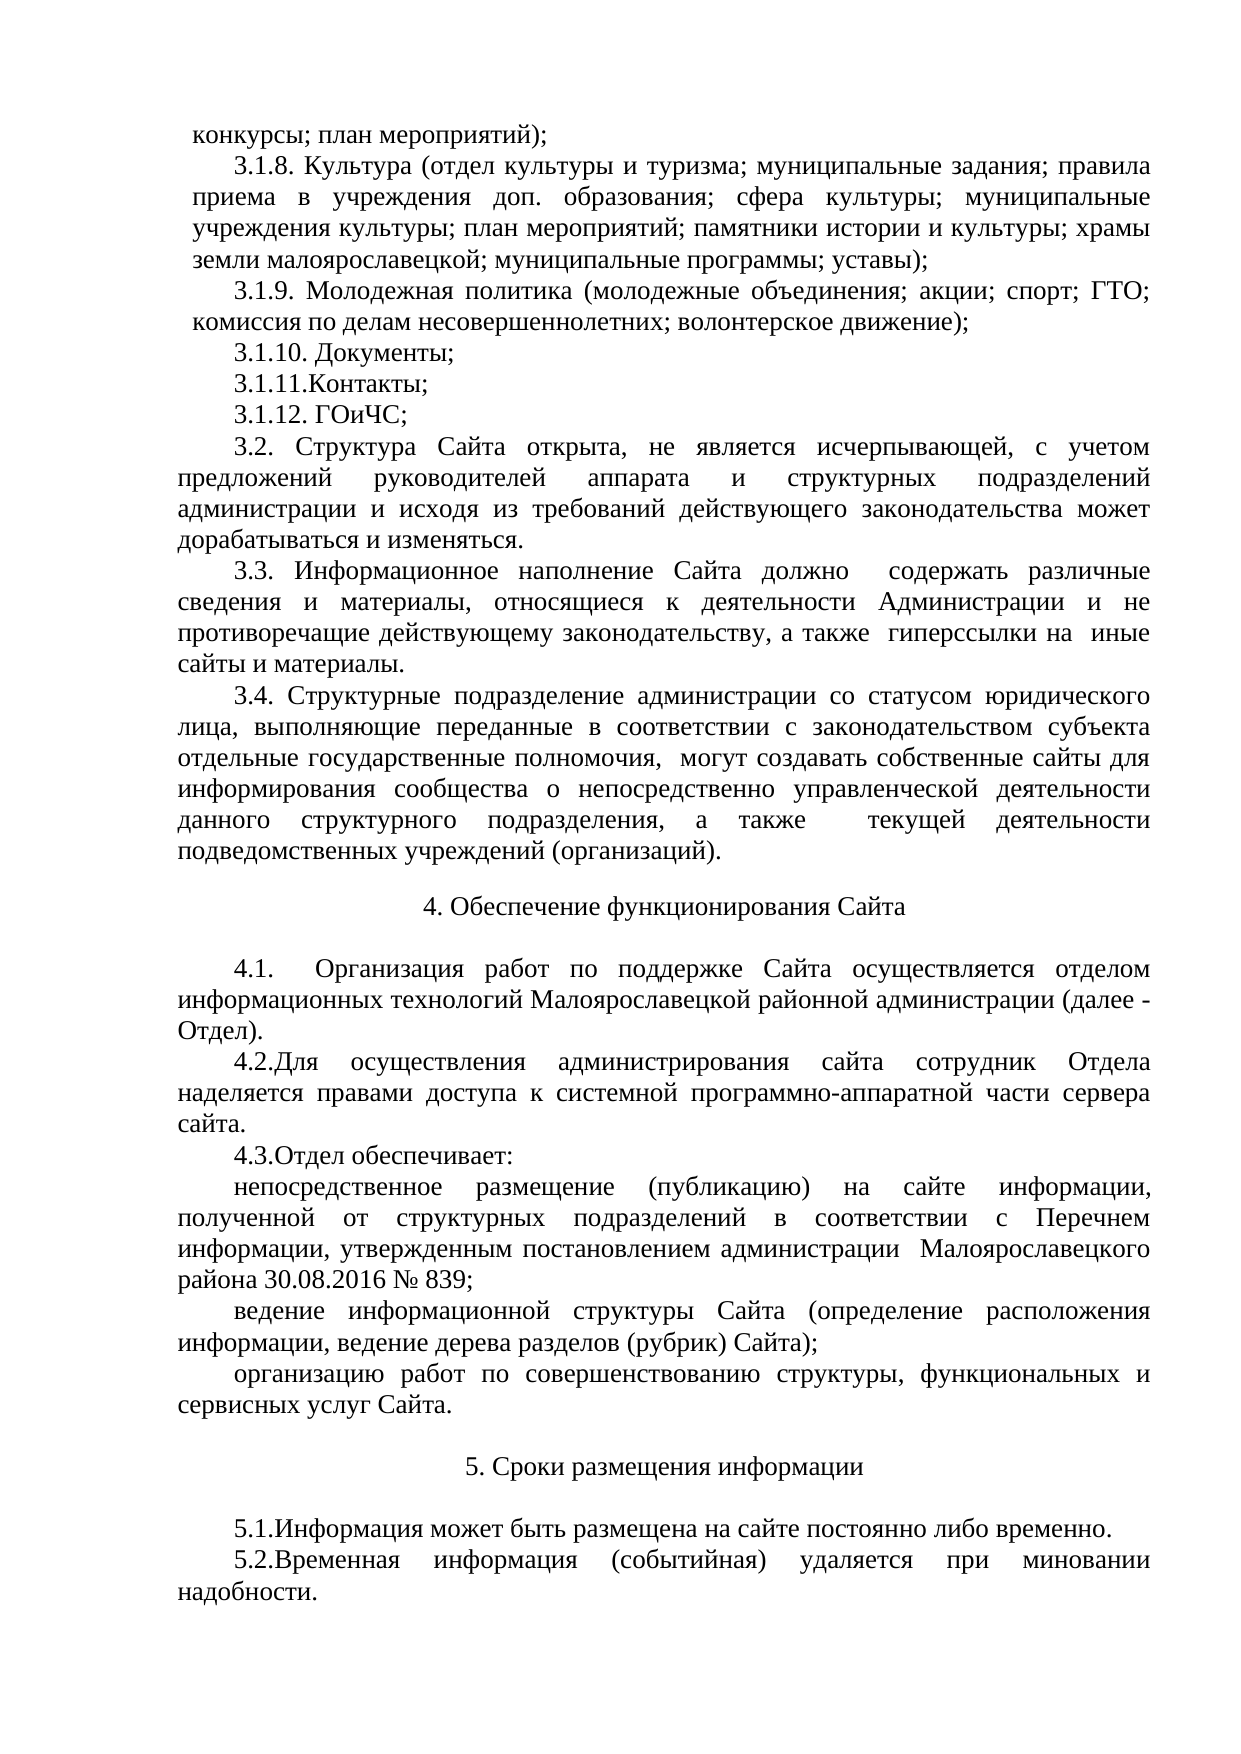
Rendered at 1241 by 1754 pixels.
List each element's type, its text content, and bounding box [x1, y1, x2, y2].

text ведение информационной структуры Сайта (определение расположения информации, ведение дерева разделов (рубрик) Сайта); [177, 1294, 1152, 1357]
text 5. Сроки размещения информации [177, 1450, 1152, 1481]
text 3.1.8. Культура (отдел культуры и туризма; муниципальные задания; правила приема в учреждения доп. образования; сфера культуры; муниципальные учреждения культуры; план мероприятий; памятники истории и культуры; храмы земли малоярославецкой; муниципальные программы; уставы); [192, 149, 1152, 274]
text организацию работ по совершенствованию структуры, функциональных и сервисных услуг Сайта. [177, 1357, 1152, 1419]
text 4.1. Организация работ по поддержке Сайта осуществляется отделом информационных технологий Малоярославецкой районной администрации (далее - Отдел). [177, 952, 1152, 1045]
text 4. Обеспечение функционирования Сайта [177, 889, 1152, 921]
text 3.1.10. Документы; [192, 336, 1152, 367]
text 4.3.Отдел обеспечивает: [177, 1139, 1152, 1170]
text 5.2.Временная информация (событийная) удаляется при миновании надобности. [177, 1544, 1152, 1606]
text 4.2.Для осуществления администрирования сайта сотрудник Отдела наделяется правами доступа к системной программно-аппаратной части сервера сайта. [177, 1045, 1152, 1139]
text 3.3. Информационное наполнение Сайта должно содержать различные сведения и материалы, относящиеся к деятельности Администрации и не противоречащие действующему законодательству, а также гиперссылки на иные сайты и материалы. [177, 554, 1152, 679]
text 3.1.9. Молодежная политика (молодежные объединения; акции; спорт; ГТО; комиссия по делам несовершеннолетних; волонтерское движение); [192, 274, 1152, 336]
text 3.1.12. ГОиЧС; [192, 398, 1152, 429]
text 3.1.11.Контакты; [192, 367, 1152, 398]
text 5.1.Информация может быть размещена на сайте постоянно либо временно. [177, 1512, 1152, 1544]
text 3.4. Структурные подразделение администрации со статусом юридического лица, выполняющие переданные в соответствии с законодательством субъекта отдельные государственные полномочия, могут создавать собственные сайты для информирования сообщества о непосредственно управленческой деятельности данного структурного подразделения, а также текущей деятельности подведомственных учреждений (организаций). [177, 679, 1152, 866]
text непосредственное размещение (публикацию) на сайте информации, полученной от структурных подразделений в соответствии с Перечнем информации, утвержденным постановлением администрации Малоярославецкого района 30.08.2016 № 839; [177, 1170, 1152, 1294]
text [192, 118, 1152, 149]
text 3.2. Структура Сайта открыта, не является исчерпывающей, с учетом предложений руководителей аппарата и структурных подразделений администрации и исходя из требований действующего законодательства может дорабатываться и изменяться. [177, 429, 1152, 554]
